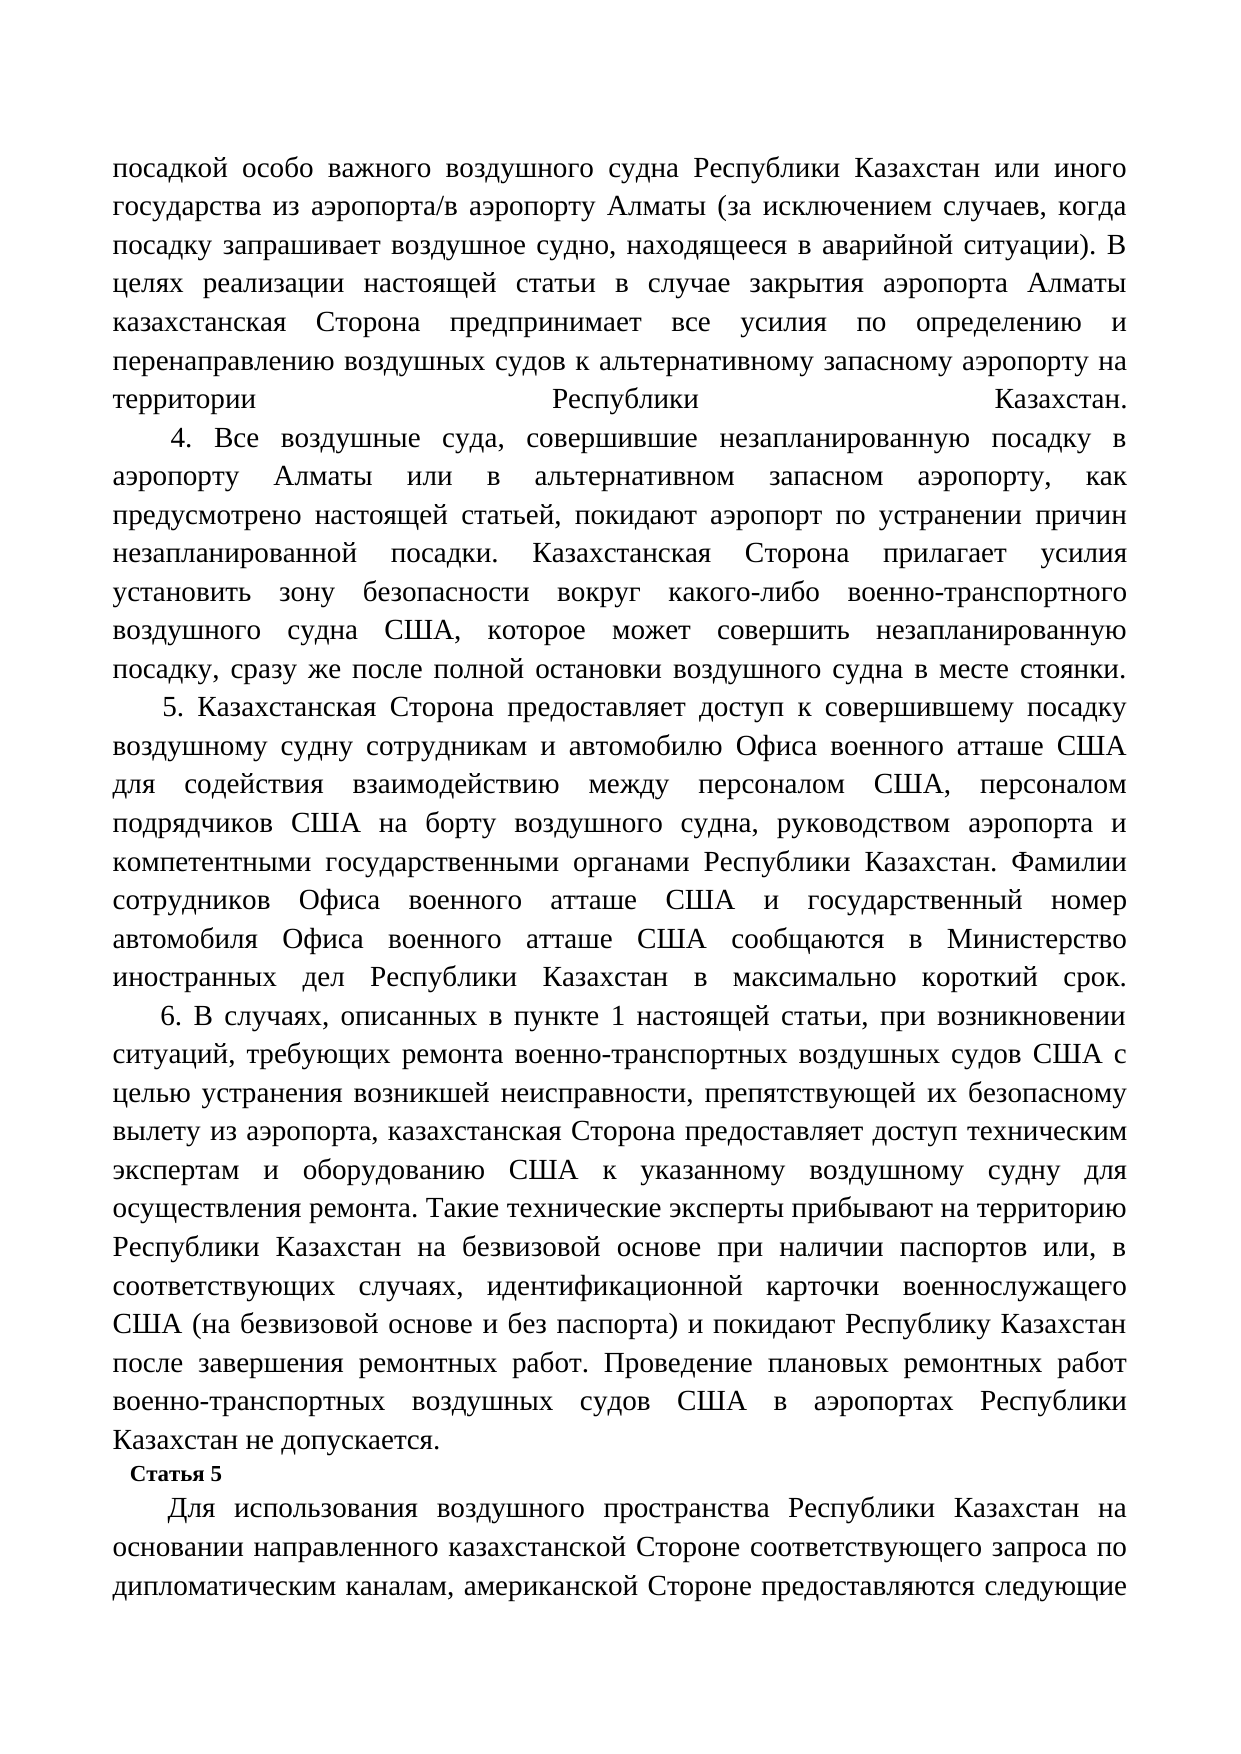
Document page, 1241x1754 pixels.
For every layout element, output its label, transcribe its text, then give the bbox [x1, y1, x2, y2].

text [112, 1491, 1128, 1601]
text Статья 5 [112, 1460, 1128, 1487]
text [112, 150, 1128, 1455]
